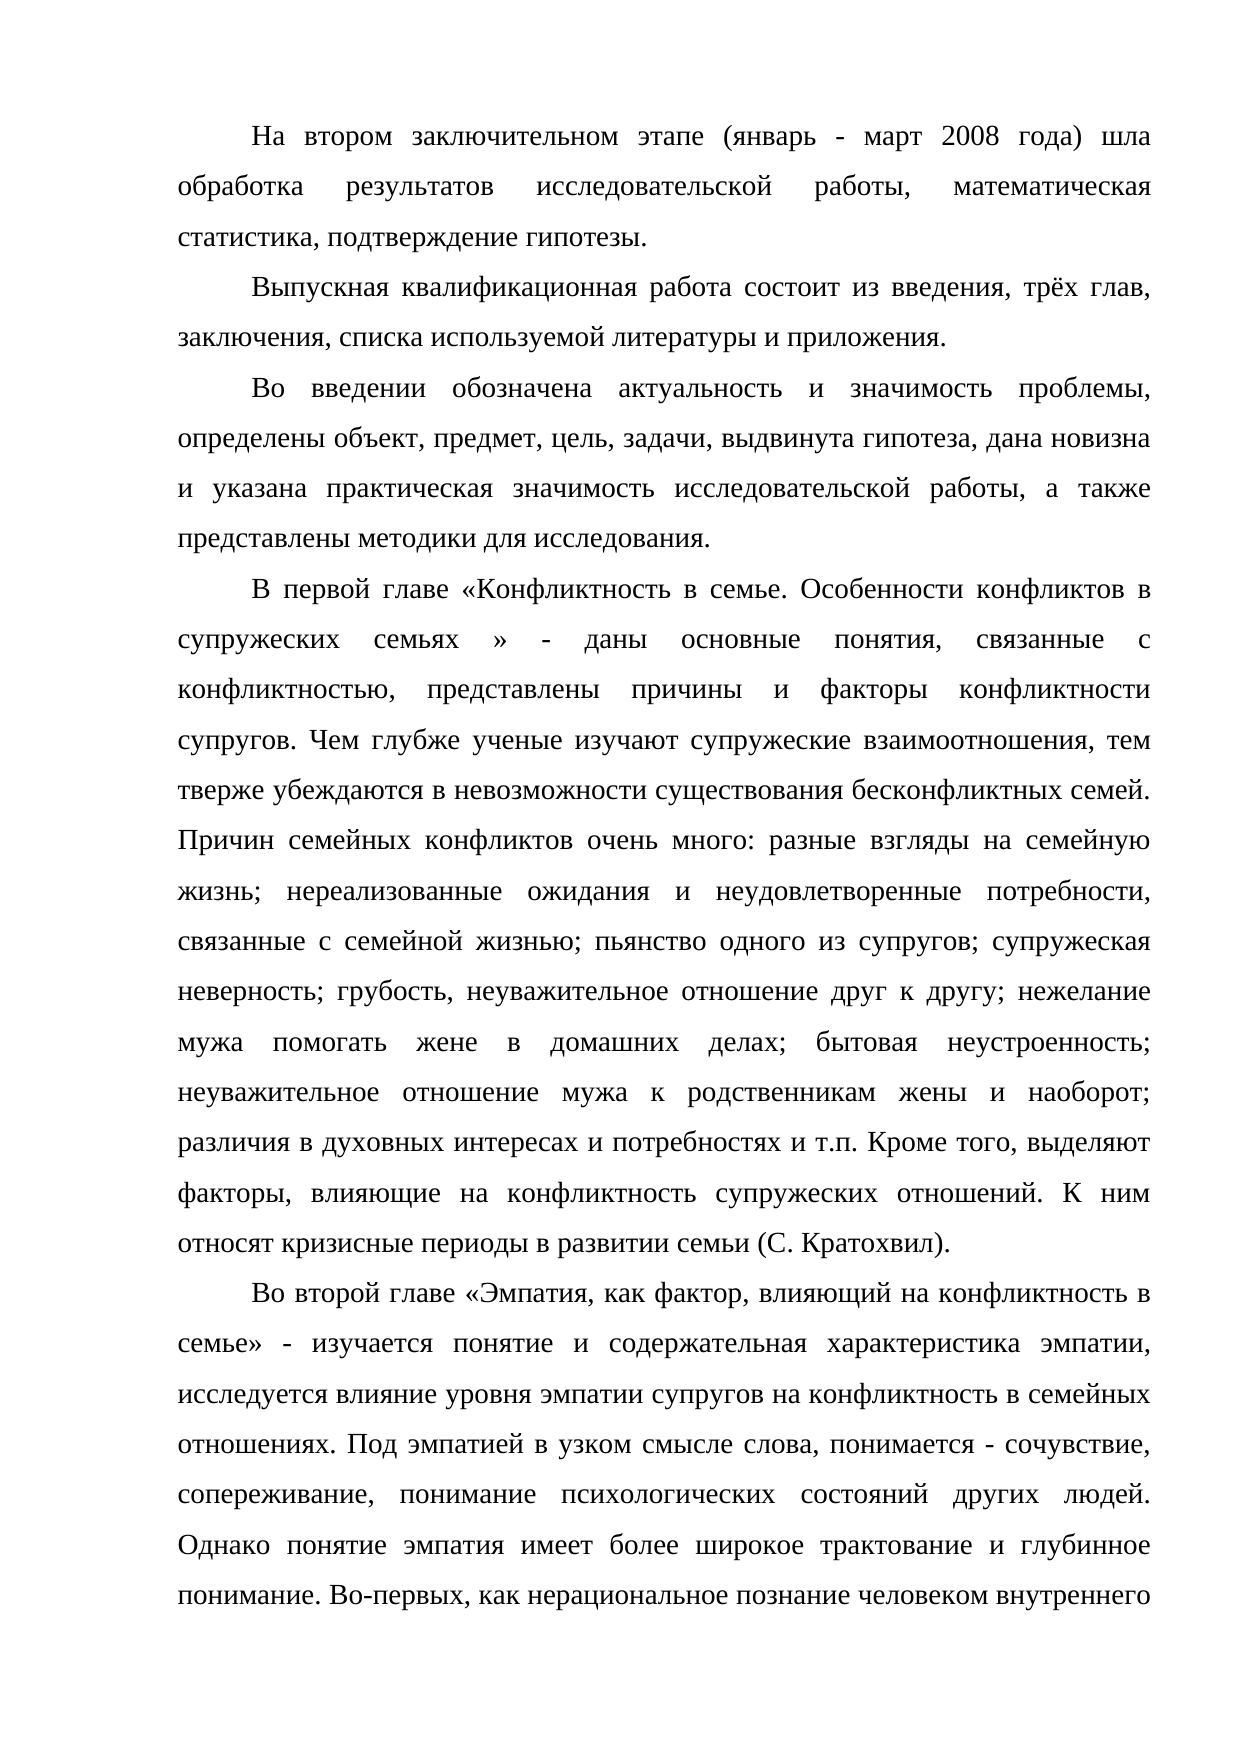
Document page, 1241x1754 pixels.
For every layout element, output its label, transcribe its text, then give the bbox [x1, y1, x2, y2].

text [177, 1275, 1152, 1611]
text На втором заключительном этапе (январь - март 2008 года) шла обработка результатов исследовательской работы, математическая статистика, подтверждение гипотезы. [177, 118, 1152, 252]
text В первой главе «Конфликтность в семье. Особенности конфликтов в супружеских семьях » - даны основные понятия, связанные с конфликтностью, представлены причины и факторы конфликтности супругов. Чем глубже ученые изучают супружеские взаимоотношения, тем тверже убеждаются в невозможности существования бесконфликтных семей. Причин семейных конфликтов очень много: разные взгляды на семейную жизнь; нереализованные ожидания и неудовлетворенные потребности, связанные с семейной жизнью; пьянство одного из супругов; супружеская неверность; грубость, неуважительное отношение друг к другу; нежелание мужа помогать жене в домашних делах; бытовая неустроенность; неуважительное отношение мужа к родственникам жены и наоборот; различия в духовных интересах и потребностях и т.п. Кроме того, выделяют факторы, влияющие на конфликтность супружеских отношений. К ним относят кризисные периоды в развитии семьи (С. Кратохвил). [177, 571, 1152, 1258]
text Во введении обозначена актуальность и значимость проблемы, определены объект, предмет, цель, задачи, выдвинута гипотеза, дана новизна и указана практическая значимость исследовательской работы, а также представлены методики для исследования. [177, 370, 1152, 554]
text Выпускная квалификационная работа состоит из введения, трёх глав, заключения, списка используемой литературы и приложения. [177, 269, 1152, 353]
